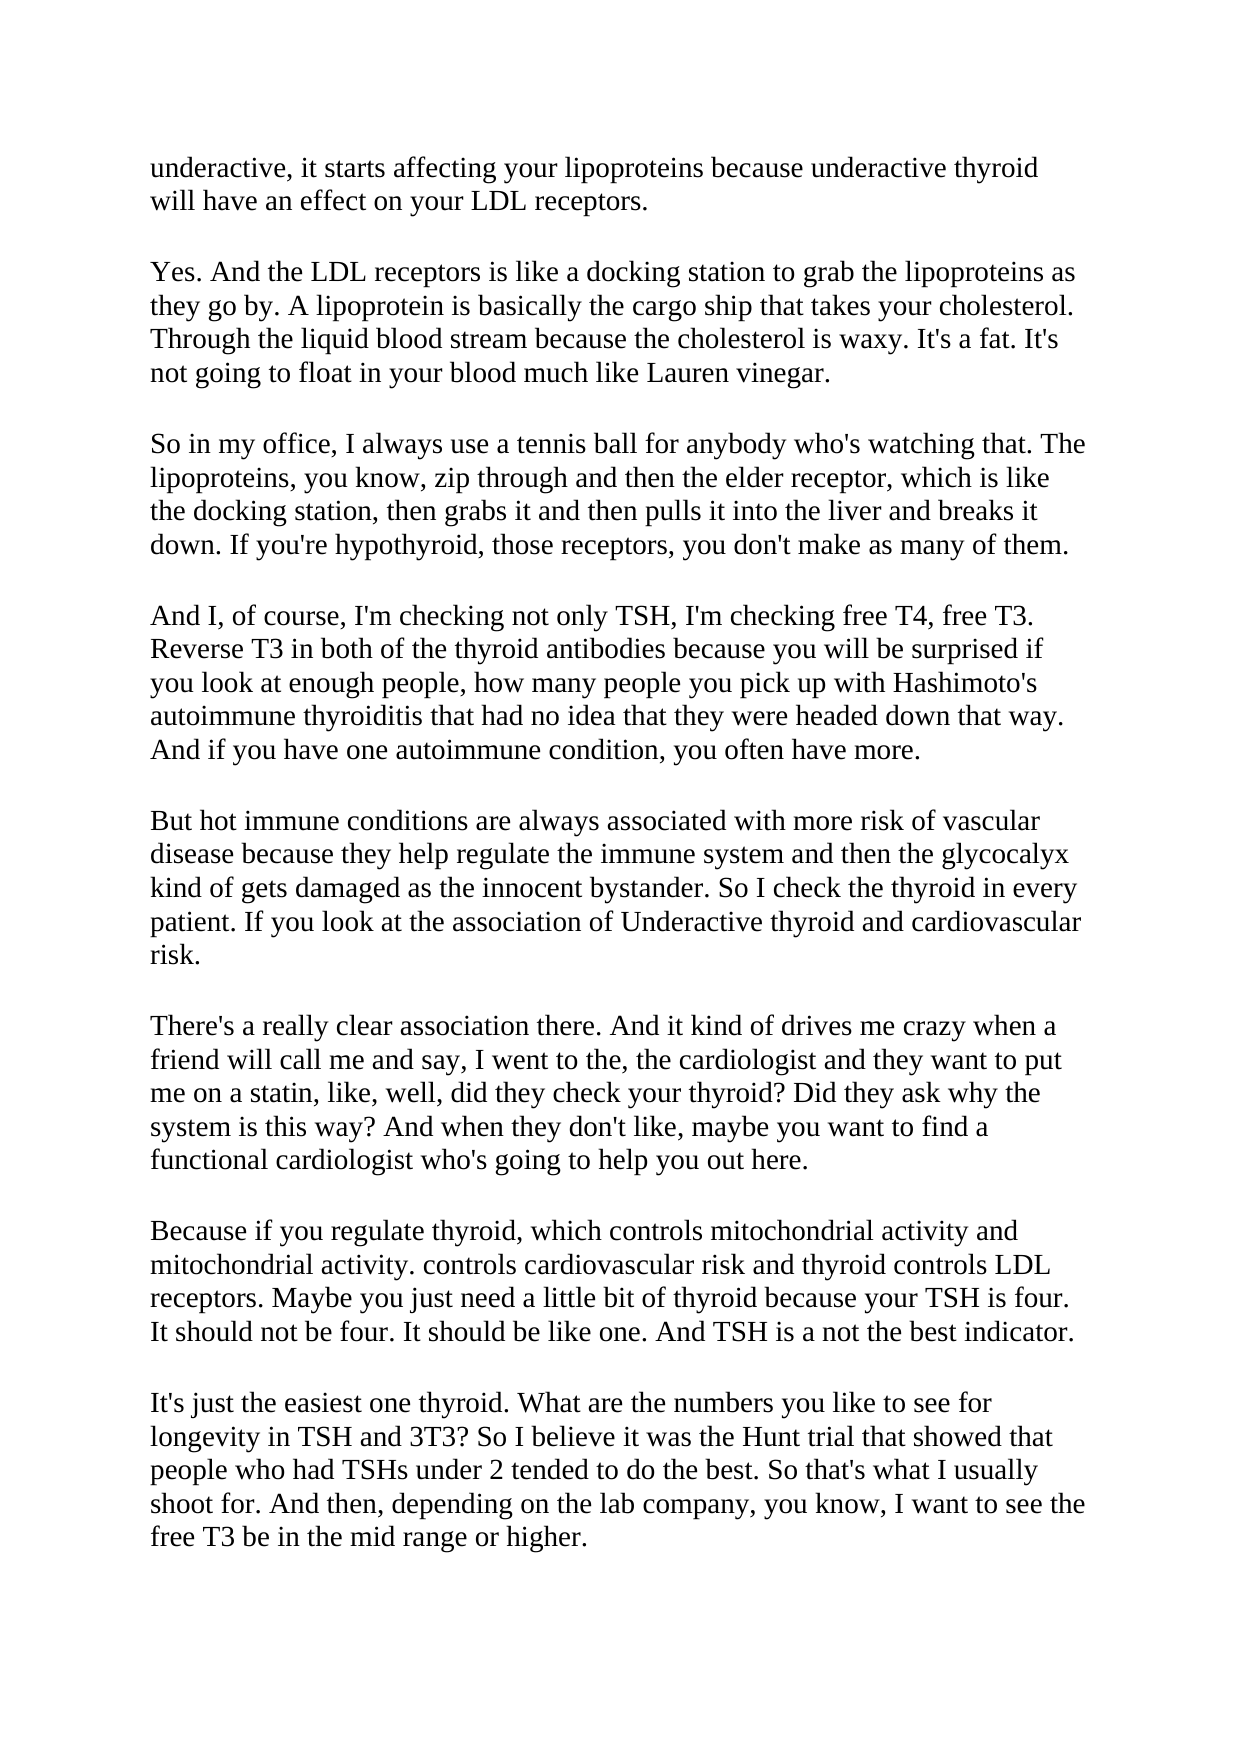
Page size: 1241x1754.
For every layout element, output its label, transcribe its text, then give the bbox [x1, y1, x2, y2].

text So in my office, I always use a tennis ball for anybody who's watching that. The lipoproteins, you know, zip through and then the elder receptor, which is like the docking station, then grabs it and then pulls it into the liver and breaks it down. If you're hypothyroid, those receptors, you don't make as many of them. [150, 426, 1090, 560]
text Yes. And the LDL receptors is like a docking station to grab the lipoproteins as they go by. A lipoprotein is basically the cargo ship that takes your cholesterol. Through the liquid blood stream because the cholesterol is waxy. It's a fat. It's not going to float in your blood much like Lauren vinegar. [150, 254, 1090, 389]
text Because if you regulate thyroid, which controls mitochondrial activity and mitochondrial activity. controls cardiovascular risk and thyroid controls LDL receptors. Maybe you just need a little bit of thyroid because your TSH is four. It should not be four. It should be like one. And TSH is a not the best indicator. [150, 1213, 1090, 1348]
text It's just the easiest one thyroid. What are the numbers you like to see for longevity in TSH and 3T3? So I believe it was the Hunt trial that showed that people who had TSHs under 2 tended to do the best. So that's what I usually shoot for. And then, depending on the lab company, you know, I want to see the free T3 be in the mid range or higher. [150, 1385, 1090, 1553]
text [150, 150, 1090, 217]
text There's a really clear association there. And it kind of drives me crazy when a friend will call me and say, I went to the, the cardiologist and they want to put me on a statin, like, well, did they check your thyroid? Did they ask why the system is this way? And when they don't like, maybe you want to find a functional cardiologist who's going to help you out here. [150, 1008, 1090, 1176]
text And I, of course, I'm checking not only TSH, I'm checking free T4, free T3. Reverse T3 in both of the thyroid antibodies because you will be surprised if you look at enough people, how many people you pick up with Hashimoto's autoimmune thyroiditis that had no idea that they were headed down that way. And if you have one autoimmune condition, you often have more. [150, 598, 1090, 766]
text But hot immune conditions are always associated with more risk of vascular disease because they help regulate the immune system and then the glycocalyx kind of gets damaged as the innocent bystander. So I check the thyroid in every patient. If you look at the association of Underactive thyroid and cardiovascular risk. [150, 803, 1090, 971]
